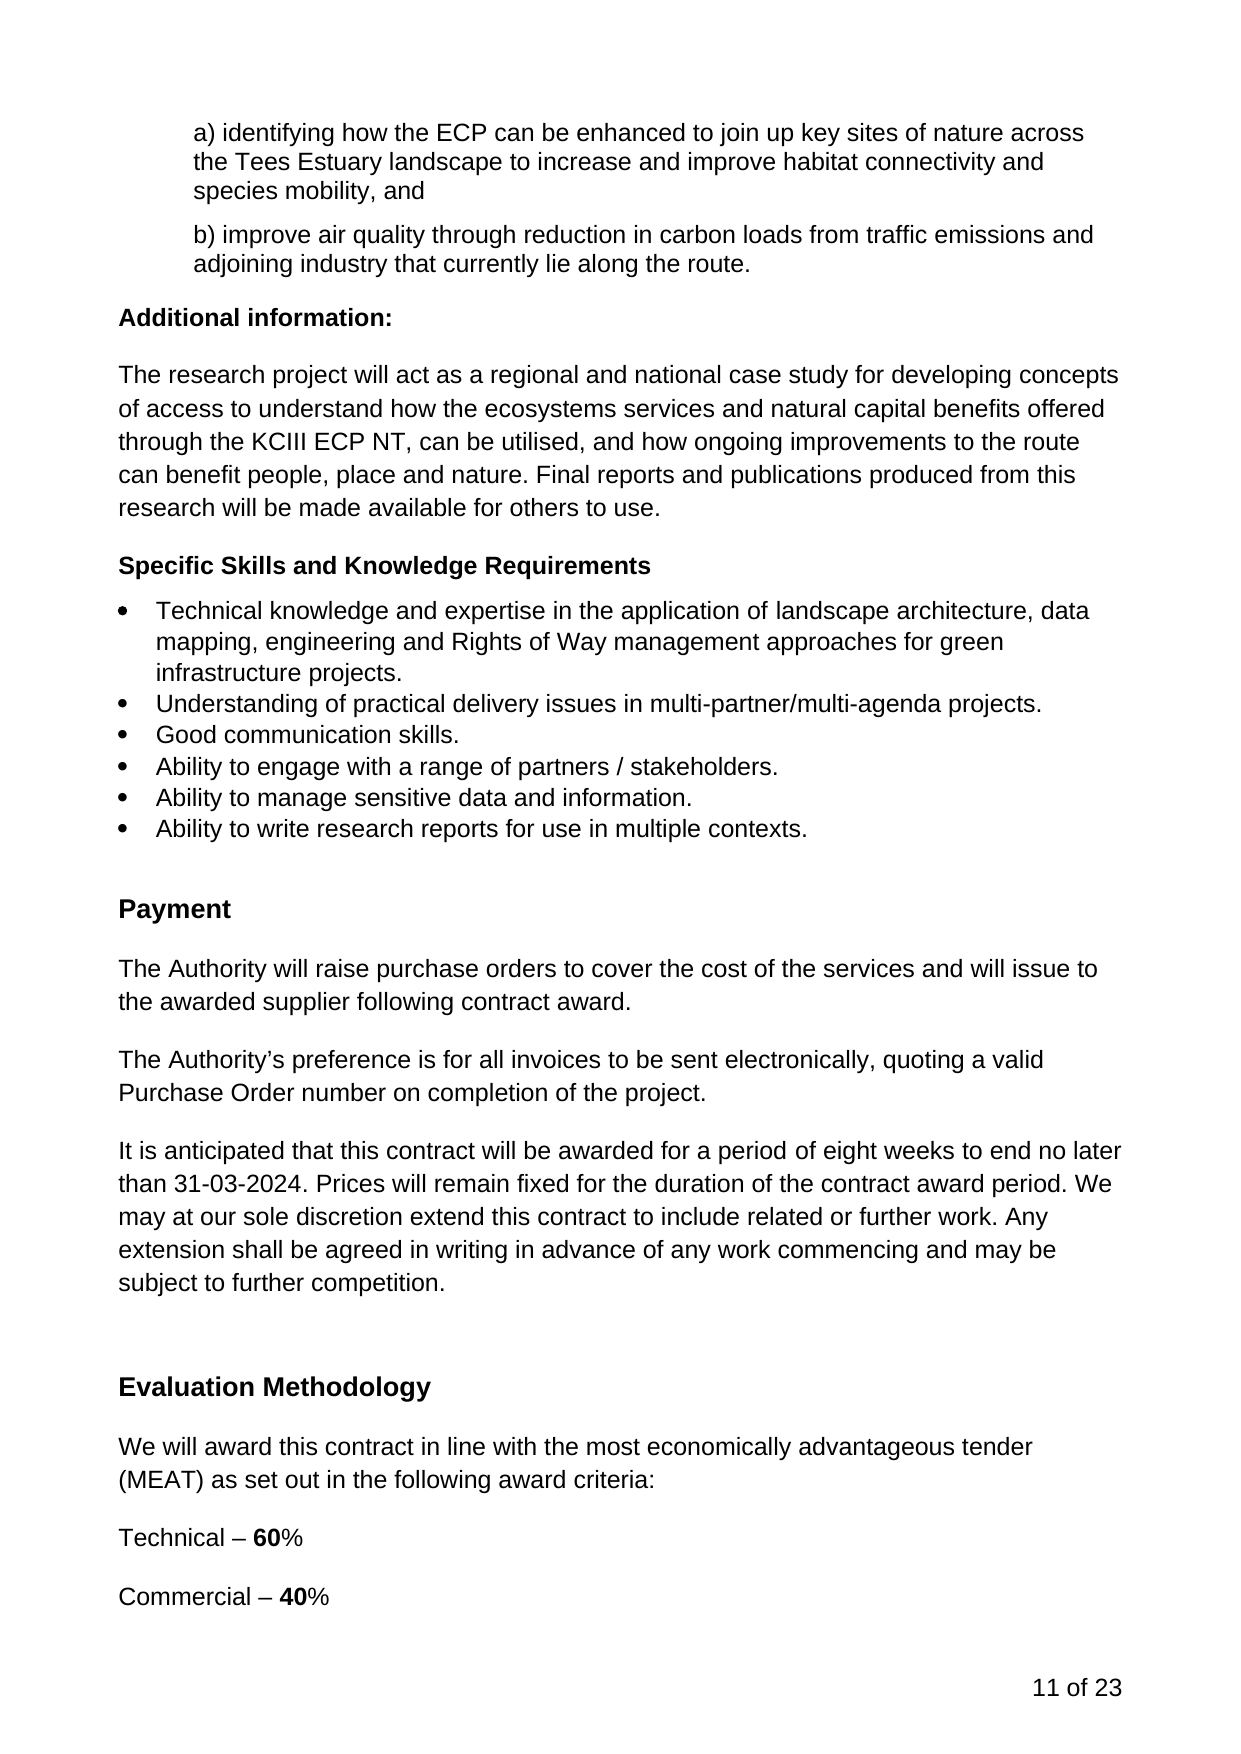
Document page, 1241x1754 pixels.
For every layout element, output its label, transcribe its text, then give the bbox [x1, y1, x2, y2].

subtitle Payment [118, 893, 1122, 924]
text The Authority will raise purchase orders to cover the cost of the services and will issue to the awarded supplier following contract award. [118, 954, 1122, 1016]
text Specific Skills and Knowledge Requirements [118, 551, 1122, 579]
subtitle Evaluation Methodology [118, 1371, 1122, 1403]
list Ability to engage with a range of partners / stakeholders. [118, 752, 1122, 781]
text b) improve air quality through reduction in carbon loads from traffic emissions and adjoining industry that currently lie along the route. [193, 220, 1122, 277]
list Ability to write research reports for use in multiple contexts. [118, 814, 1122, 843]
list Technical knowledge and expertise in the application of landscape architecture, data mapping, engineering and Rights of Way management approaches for green infrastructure projects. [118, 596, 1122, 687]
text We will award this contract in line with the most economically advantageous tender (MEAT) as set out in the following award criteria: [118, 1432, 1122, 1494]
text a) identifying how the ECP can be enhanced to join up key sites of nature across the Tees Estuary landscape to increase and improve habitat connectivity and species mobility, and [193, 118, 1122, 204]
text Commercial – 40% [118, 1581, 1122, 1610]
text It is anticipated that this contract will be awarded for a period of eight weeks to end no later than 31-03-2024. Prices will remain fixed for the duration of the contract award period. We may at our sole discretion extend this contract to include related or further work. Any extension shall be agreed in writing in advance of any work commencing and may be subject to further competition. [118, 1136, 1122, 1297]
text Technical – 60% [118, 1523, 1122, 1552]
text The research project will act as a regional and national case study for developing concepts of access to understand how the ecosystems services and natural capital benefits offered through the KCIII ECP NT, can be utilised, and how ongoing improvements to the route can benefit people, place and nature. Final reports and publications produced from this research will be made available for others to use. [118, 361, 1122, 521]
list Good communication skills. [118, 721, 1122, 749]
list Understanding of practical delivery issues in multi-partner/multi-agenda projects. [118, 689, 1122, 718]
text The Authority’s preference is for all invoices to be sent electronically, quoting a valid Purchase Order number on completion of the project. [118, 1045, 1122, 1107]
text Additional information: [118, 302, 1122, 331]
list Ability to manage sensitive data and information. [118, 783, 1122, 812]
